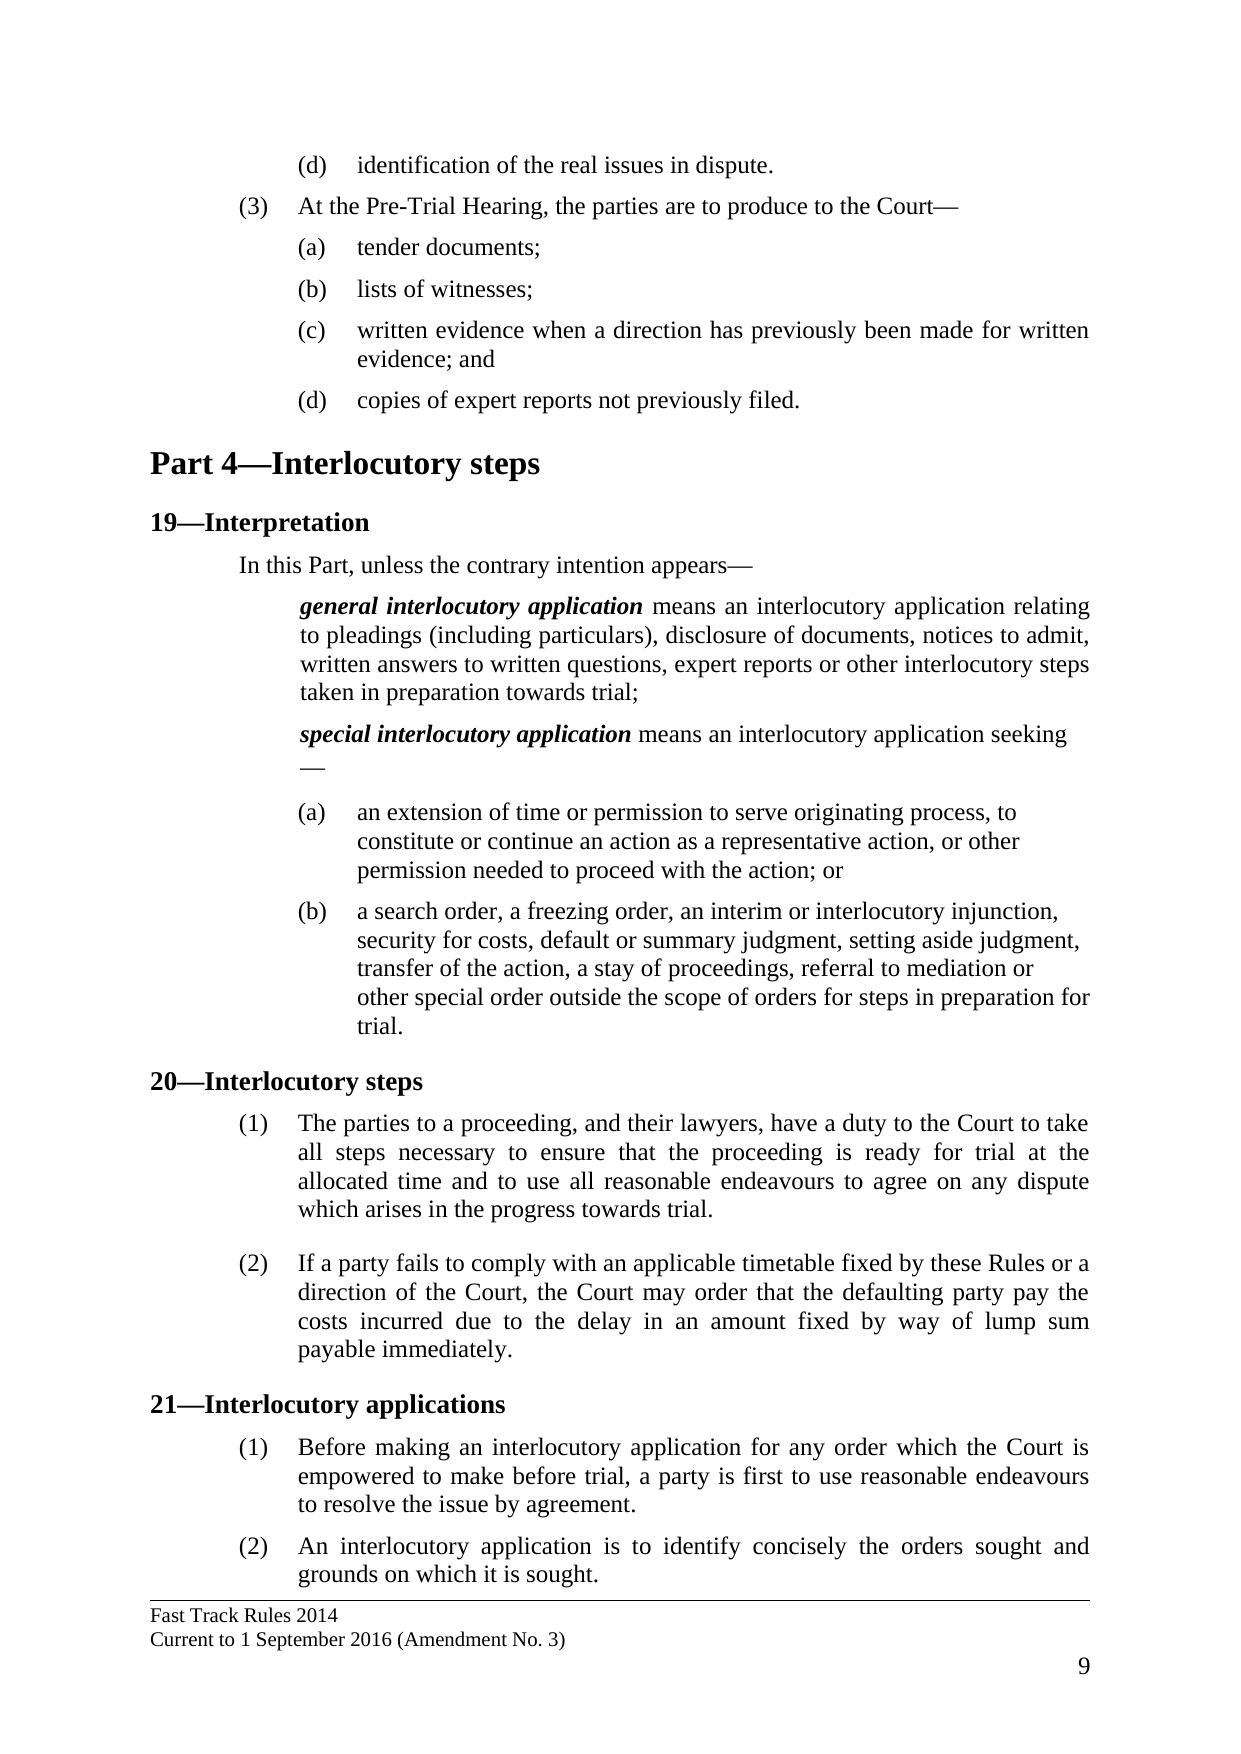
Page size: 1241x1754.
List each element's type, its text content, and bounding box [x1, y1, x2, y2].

text Part 4—Interlocutory steps [150, 443, 1090, 481]
text (b) lists of witnesses; [298, 274, 1090, 302]
text 21—Interlocutory applications [150, 1388, 1090, 1419]
text (c) written evidence when a direction has previously been made for written evidence; and [298, 315, 1090, 372]
text (3) At the Pre-Trial Hearing, the parties are to produce to the Court— [239, 191, 1090, 220]
text general interlocutory application means an interlocutory application relating to pleadings (including particulars), disclosure of documents, notices to admit, written answers to written questions, expert reports or other interlocutory steps taken in preparation towards trial; [300, 591, 1090, 706]
text (2) An interlocutory application is to identify concisely the orders sought and grounds on which it is sought. [239, 1531, 1090, 1588]
text 20—Interlocutory steps [150, 1065, 1090, 1096]
text In this Part, unless the contrary intention appears— [239, 550, 1090, 579]
text (1) The parties to a proceeding, and their lawyers, have a duty to the Court to take all steps necessary to ensure that the proceeding is ready for trial at the allocated time and to use all reasonable endeavours to agree on any dispute which arises in the progress towards trial. [239, 1108, 1090, 1223]
text (1) Before making an interlocutory application for any order which the Court is empowered to make before trial, a party is first to use reasonable endeavours to resolve the issue by agreement. [239, 1432, 1090, 1518]
text (b) a search order, a freezing order, an interim or interlocutory injunction, security for costs, default or summary judgment, setting aside judgment, transfer of the action, a stay of proceedings, referral to mediation or other special order outside the scope of orders for steps in preparation for trial. [298, 896, 1090, 1040]
text (a) tender documents; [298, 232, 1090, 261]
text (a) an extension of time or permission to serve originating process, to constitute or continue an action as a representative action, or other permission needed to proceed with the action; or [298, 797, 1090, 883]
text 19—Interpretation [150, 506, 1090, 537]
list special interlocutory application means an interlocutory application seeking— [300, 719, 1090, 780]
text (2) If a party fails to comply with an applicable timetable fixed by these Rules or a direction of the Court, the Court may order that the defaulting party pay the costs incurred due to the delay in an amount fixed by way of lump sum payable immediately. [239, 1248, 1090, 1363]
text (d) identification of the real issues in dispute. [298, 150, 1090, 179]
text (d) copies of expert reports not previously filed. [298, 385, 1090, 414]
